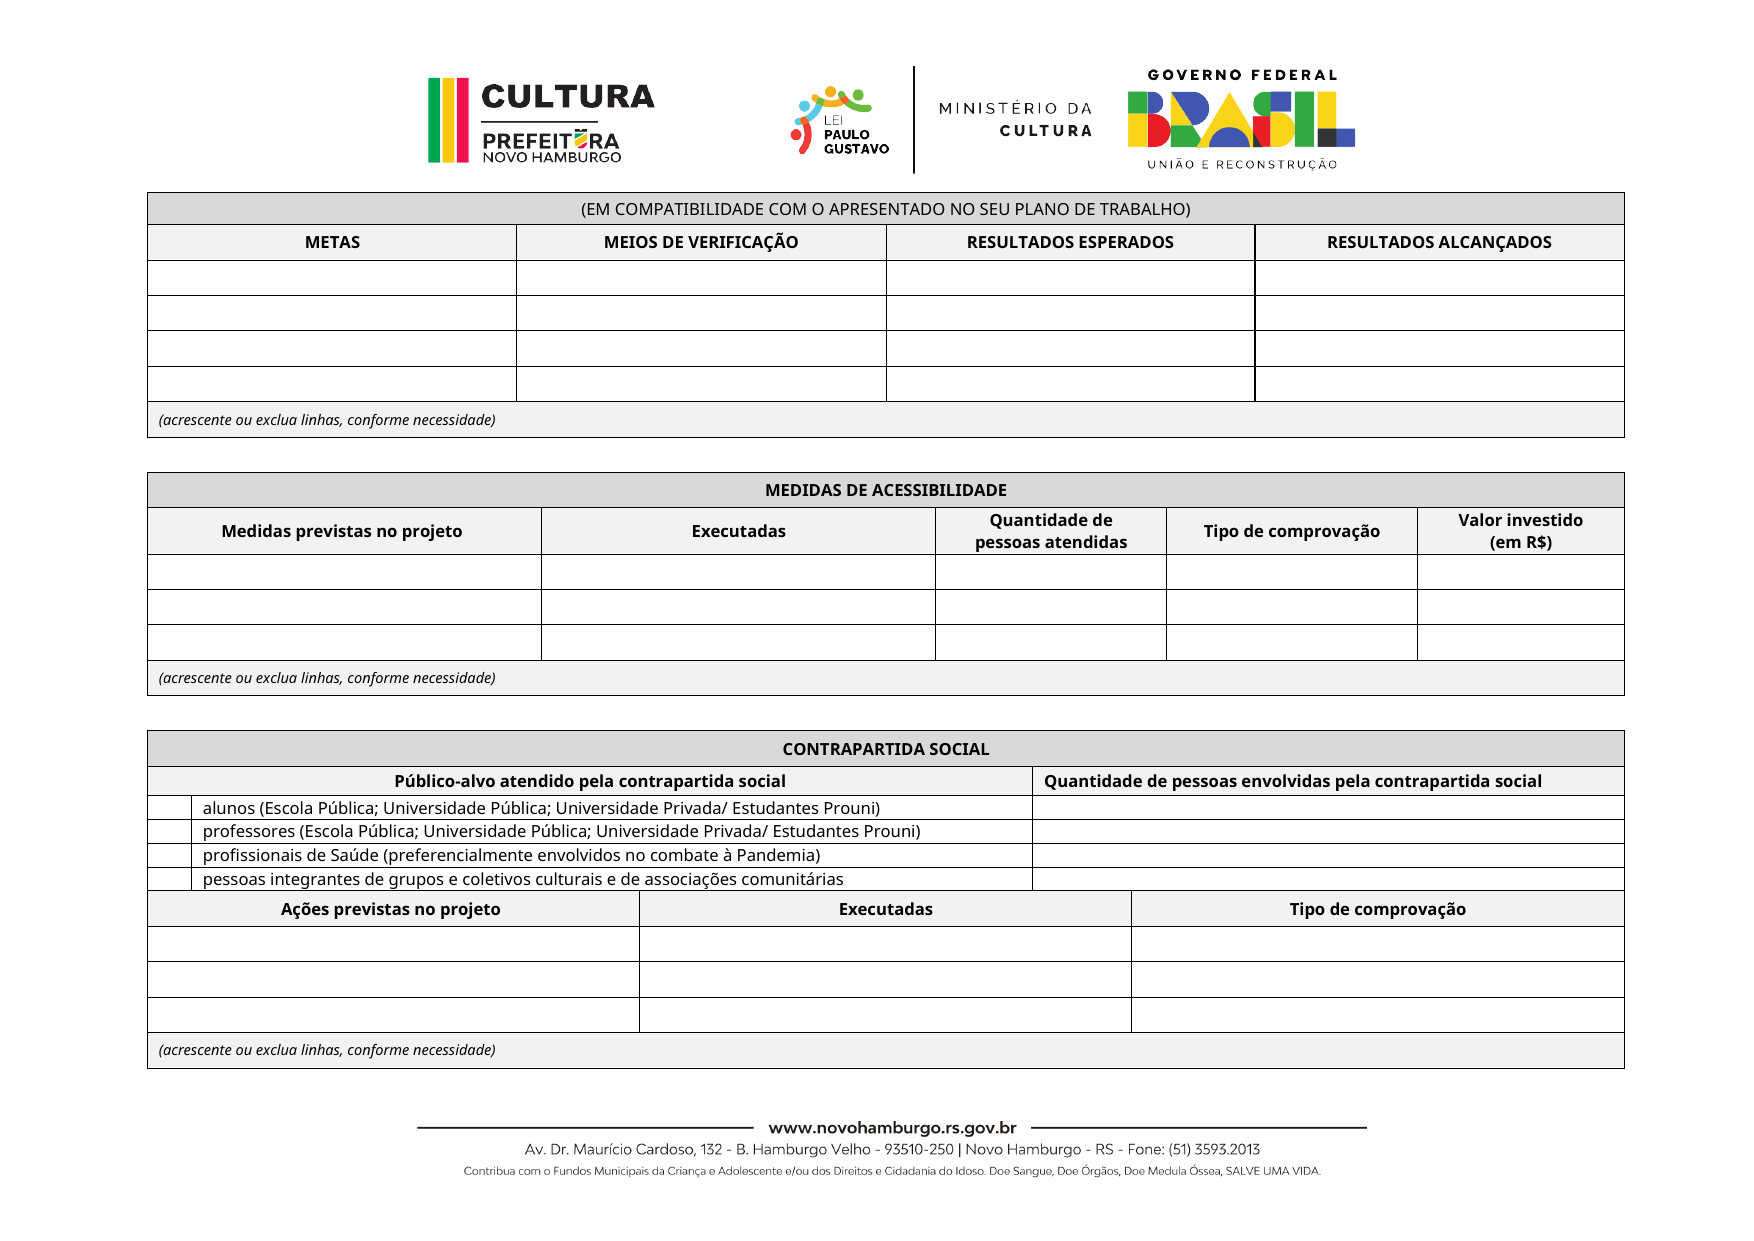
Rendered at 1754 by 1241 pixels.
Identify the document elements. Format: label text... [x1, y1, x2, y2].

table_cell (acrescente ou exclua linhas, conforme necessidade) [148, 402, 1624, 437]
table_cell [148, 868, 191, 890]
table_cell [148, 555, 541, 589]
table_cell [640, 927, 1131, 961]
table_cell [640, 962, 1131, 997]
table_cell [936, 555, 1166, 589]
table_cell [517, 261, 886, 295]
table_cell [1132, 962, 1624, 997]
table_cell professores (Escola Pública; Universidade Pública; Universidade Privada/ Estudantes Prouni) [192, 820, 1032, 843]
table_cell MEIOS DE VERIFICAÇÃO [517, 225, 886, 259]
table_cell [1132, 998, 1624, 1032]
table_cell Público-alvo atendido pela contrapartida social [148, 767, 1032, 795]
table_cell Quantidade de pessoas atendidas [936, 508, 1166, 553]
table_cell [542, 590, 935, 624]
table_cell [517, 367, 886, 401]
table_cell RESULTADOS ESPERADOS [887, 225, 1254, 259]
table_cell [148, 820, 191, 843]
table_cell [148, 367, 516, 401]
table_cell [887, 296, 1254, 330]
table_cell [542, 625, 935, 660]
table_cell [148, 331, 516, 366]
table_header MEDIDAS DE ACESSIBILIDADE [148, 473, 1624, 507]
table_cell RESULTADOS ALCANÇADOS [1256, 225, 1624, 259]
table_cell Tipo de comprovação [1167, 508, 1417, 553]
table_cell [148, 261, 516, 295]
table_cell [1033, 796, 1624, 819]
table_cell [1033, 844, 1624, 867]
table_cell Executadas [542, 508, 935, 553]
table_cell (acrescente ou exclua linhas, conforme necessidade) [148, 661, 1624, 695]
table_cell [1418, 555, 1624, 589]
table_cell [1167, 555, 1417, 589]
table_cell [148, 962, 639, 997]
table_cell (acrescente ou exclua linhas, conforme necessidade) [148, 1033, 1624, 1067]
table_cell Valor investido (em R$) [1418, 508, 1624, 553]
table_cell [1256, 296, 1624, 330]
picture [428, 66, 1356, 174]
table_cell [148, 927, 639, 961]
table_cell [148, 590, 541, 624]
table_cell [887, 331, 1254, 366]
table_header CONTRAPARTIDA SOCIAL [148, 731, 1624, 766]
table_cell Executadas [640, 891, 1131, 926]
table_cell [1033, 868, 1624, 890]
table_cell METAS [148, 225, 516, 259]
table_cell [1418, 625, 1624, 660]
table_cell [148, 296, 516, 330]
table_cell alunos (Escola Pública; Universidade Pública; Universidade Privada/ Estudantes Prouni) [192, 796, 1032, 819]
table_cell [1256, 261, 1624, 295]
table_cell [542, 555, 935, 589]
table_cell [148, 998, 639, 1032]
table_cell [887, 261, 1254, 295]
table_cell [1256, 367, 1624, 401]
table_cell Medidas previstas no projeto [148, 508, 541, 553]
table_cell [1033, 820, 1624, 843]
table_cell [887, 367, 1254, 401]
table_cell [936, 625, 1166, 660]
table_cell [148, 625, 541, 660]
table_cell Tipo de comprovação [1132, 891, 1624, 926]
table_cell Ações previstas no projeto [148, 891, 639, 926]
table_cell [517, 296, 886, 330]
table_cell [936, 590, 1166, 624]
table_cell [1256, 331, 1624, 366]
table_cell [517, 331, 886, 366]
picture [417, 1121, 1367, 1190]
table_cell [1418, 590, 1624, 624]
table_cell [148, 844, 191, 867]
table_cell [1132, 927, 1624, 961]
table_cell profissionais de Saúde (preferencialmente envolvidos no combate à Pandemia) [192, 844, 1032, 867]
table_cell [148, 796, 191, 819]
table_header AVALIAÇÃO DE METAS E RESULTADOS ALCANÇADOS NO PROJETO CULTURAL (EM COMPATIBILIDADE COM O APRESENTADO NO SEU PLANO DE TRABALHO) [148, 193, 1624, 224]
table_cell pessoas integrantes de grupos e coletivos culturais e de associações comunitárias [192, 868, 1032, 890]
table_cell [1167, 625, 1417, 660]
table_cell Quantidade de pessoas envolvidas pela contrapartida social [1033, 767, 1624, 795]
table_cell [1167, 590, 1417, 624]
table_cell [640, 998, 1131, 1032]
